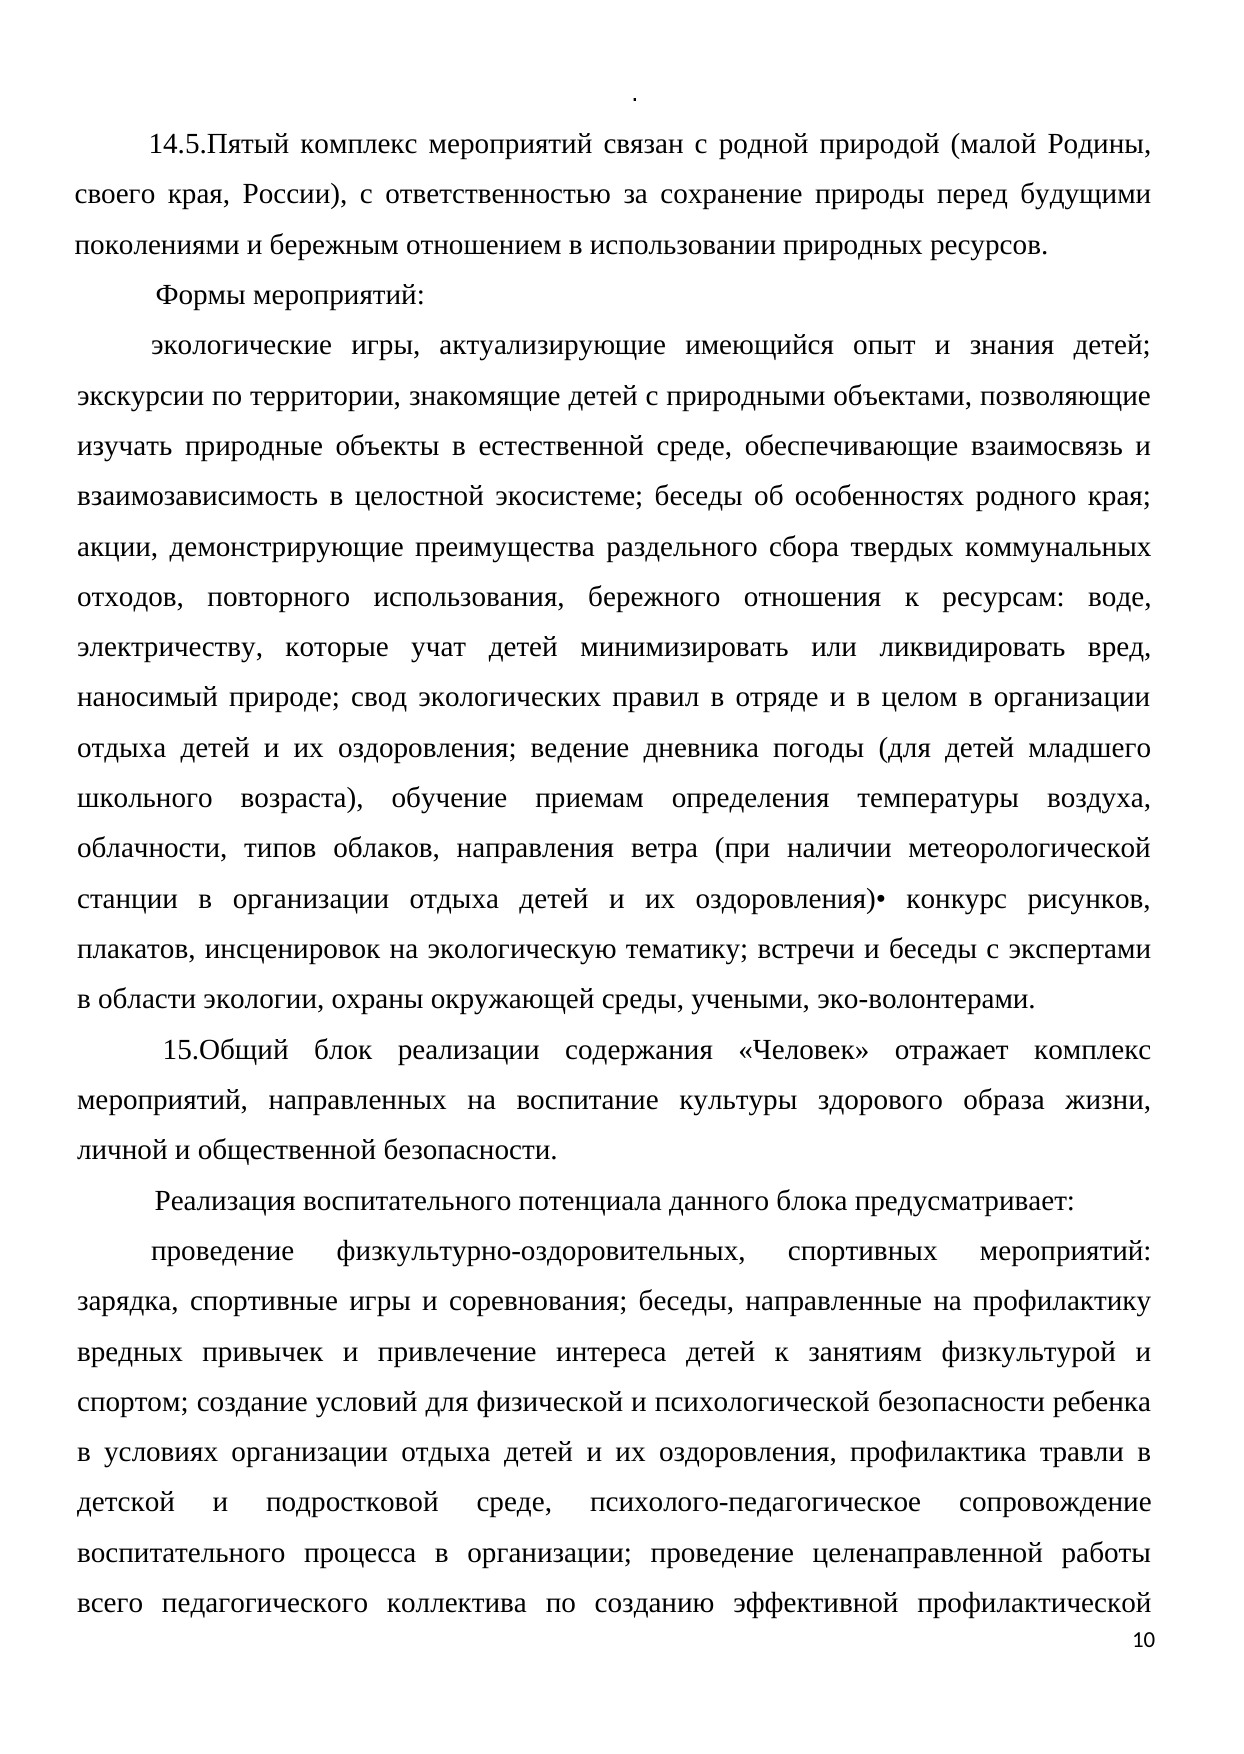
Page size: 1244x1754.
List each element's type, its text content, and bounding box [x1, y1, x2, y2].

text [77, 1233, 1152, 1619]
text 14.5.Пятый комплекс мероприятий связан с родной природой (малой Родины, своего края, России), с ответственностью за сохранение природы перед будущими поколениями и бережным отношением в использовании природных ресурсов. [74, 126, 1152, 260]
text Реализация воспитательного потенциала данного блока предусматривает: [75, 1183, 1154, 1216]
text 15.Общий блок реализации содержания «Человек» отражает комплекс мероприятий, направленных на воспитание культуры здорового образа жизни, личной и общественной безопасности. [77, 1032, 1152, 1166]
text экологические игры, актуализирующие имеющийся опыт и знания детей; экскурсии по территории, знакомящие детей с природными объектами, позволяющие изучать природные объекты в естественной среде, обеспечивающие взаимосвязь и взаимозависимость в целостной экосистеме; беседы об особенностях родного края; акции, демонстрирующие преимущества раздельного сбора твердых коммунальных отходов, повторного использования, бережного отношения к ресурсам: воде, электричеству, которые учат детей минимизировать или ликвидировать вред, наносимый природе; свод экологических правил в отряде и в целом в организации отдыха детей и их оздоровления; ведение дневника погоды (для детей младшего школьного возраста), обучение приемам определения температуры воздуха, облачности, типов облаков, направления ветра (при наличии метеорологической станции в организации отдыха детей и их оздоровления)• конкурс рисунков, плакатов, инсценировок на экологическую тематику; встречи и беседы с экспертами в области экологии, охраны окружающей среды, учеными, эко-волонтерами. [77, 327, 1152, 1015]
text Формы мероприятий: [155, 277, 1152, 311]
